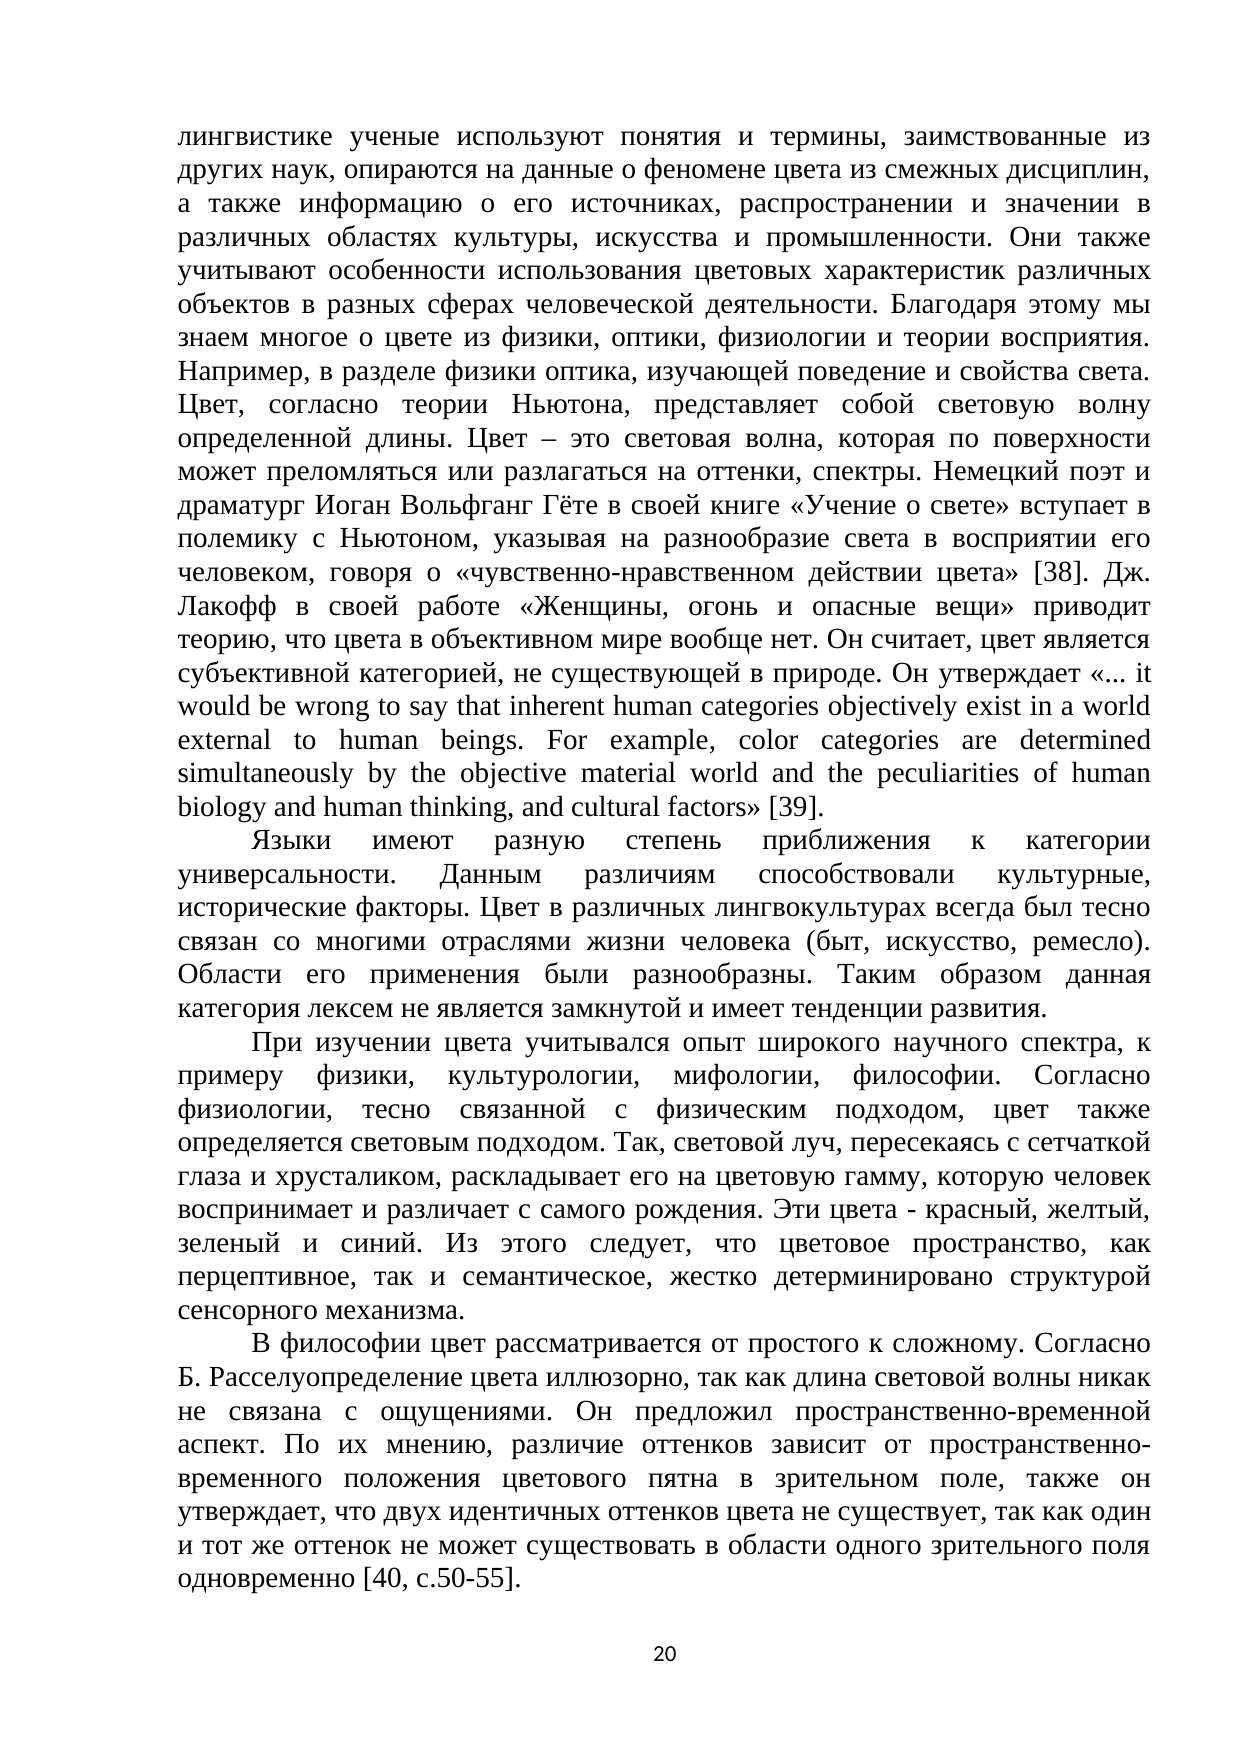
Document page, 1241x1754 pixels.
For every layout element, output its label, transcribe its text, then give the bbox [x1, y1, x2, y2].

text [177, 118, 1152, 822]
text В философии цвет рассматривается от простого к сложному. Согласно Б. Расселуопределение цвета иллюзорно, так как длина световой волны никак не связана с ощущениями. Он предложил пространственно-временной аспект. По их мнению, различие оттенков зависит от пространственно-временного положения цветового пятна в зрительном поле, также он утверждает, что двух идентичных оттенков цвета не существует, так как один и тот же оттенок не может существовать в области одного зрительного поля одновременно [40, с.50-55]. [177, 1326, 1152, 1594]
text Языки имеют разную степень приближения к категории универсальности. Данным различиям способствовали культурные, исторические факторы. Цвет в различных лингвокультурах всегда был тесно связан со многими отраслями жизни человека (быт, искусство, ремесло). Области его применения были разнообразны. Таким образом данная категория лексем не является замкнутой и имеет тенденции развития. [177, 822, 1152, 1024]
text При изучении цвета учитывался опыт широкого научного спектра, к примеру физики, культурологии, мифологии, философии. Согласно физиологии, тесно связанной с физическим подходом, цвет также определяется световым подходом. Так, световой луч, пересекаясь с сетчаткой глаза и хрусталиком, раскладывает его на цветовую гамму, которую человек воспринимает и различает с самого рождения. Эти цвета - красный, желтый, зеленый и синий. Из этого следует, что цветовое пространство, как перцептивное, так и семантическое, жестко детерминировано структурой сенсорного механизма. [177, 1024, 1152, 1326]
